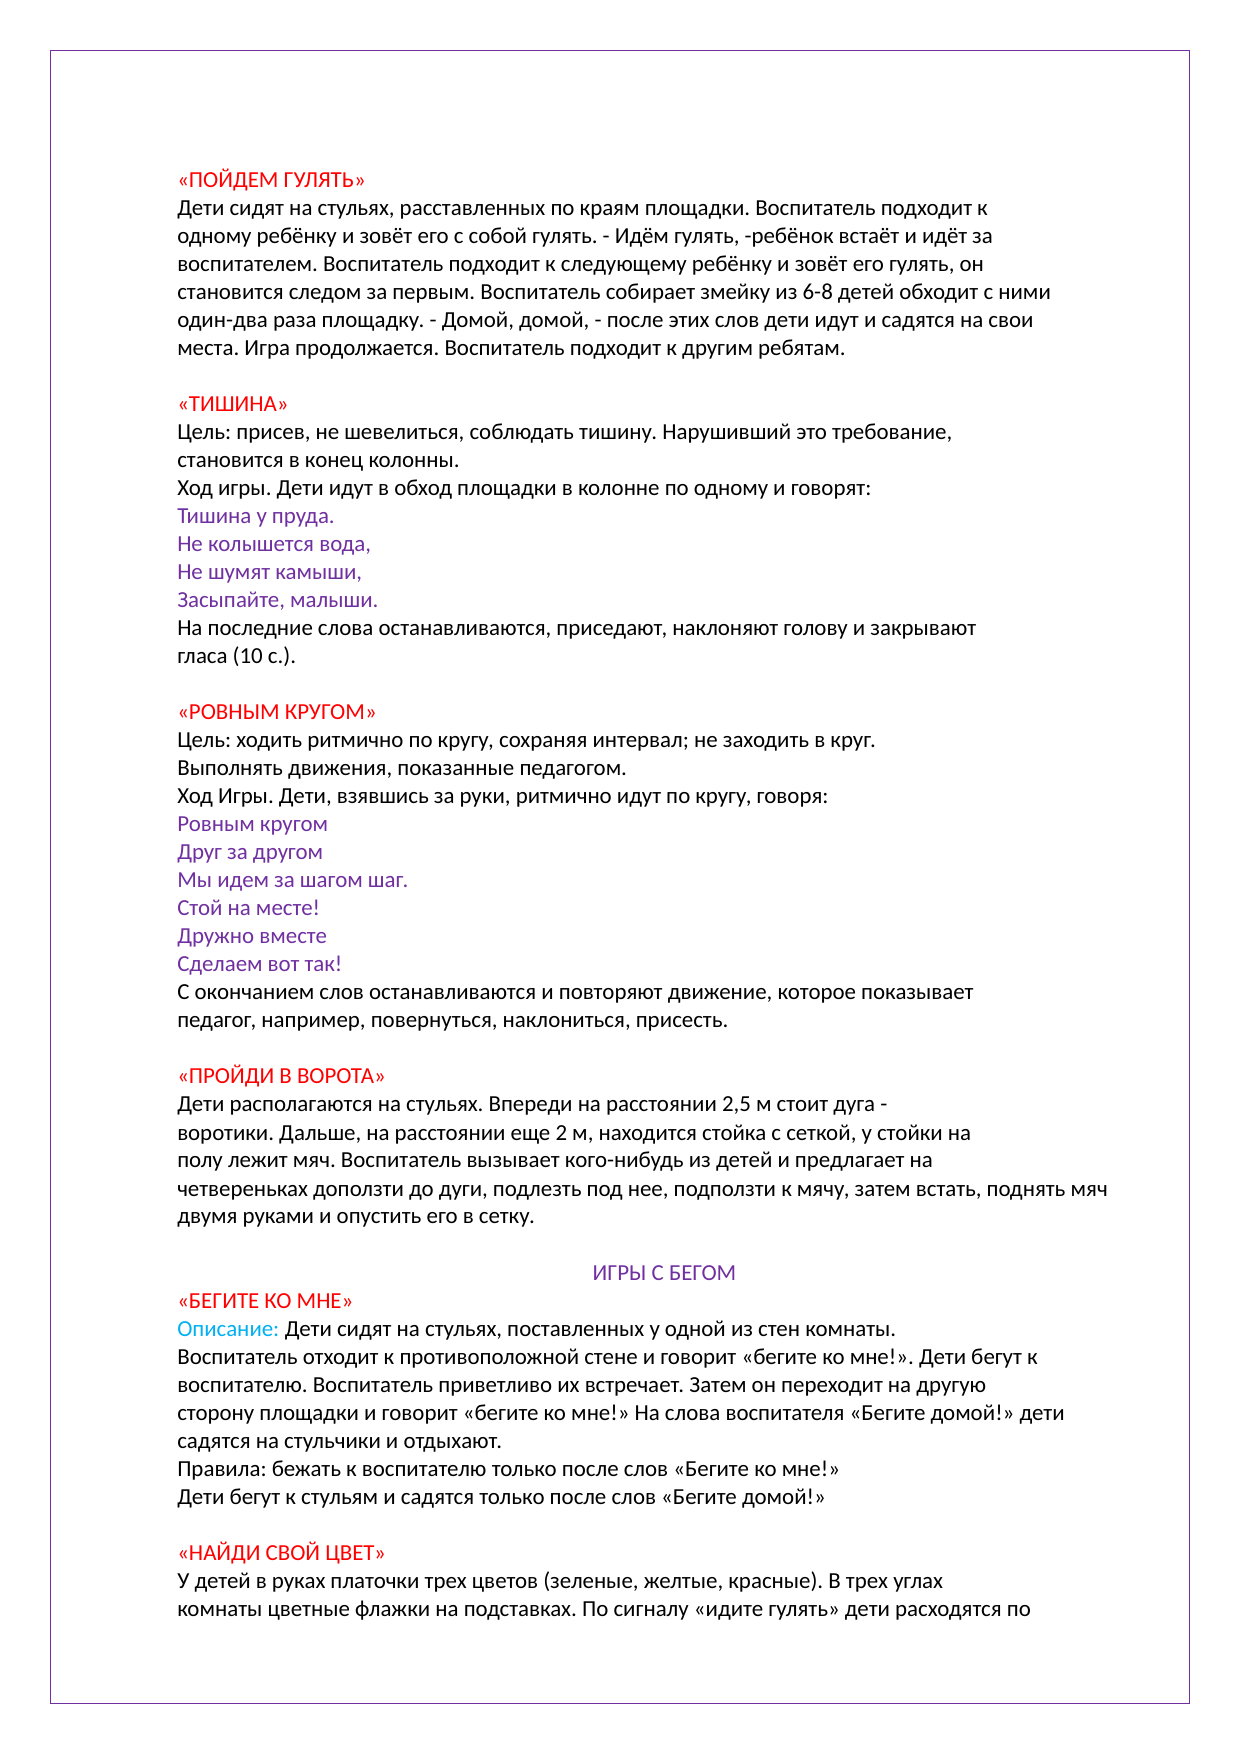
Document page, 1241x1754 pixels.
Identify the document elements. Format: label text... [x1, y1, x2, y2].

text Ход игры. Дети идут в обход площадки в колонне по одному и говорят: [177, 473, 1152, 501]
text Цель: ходить ритмично по кругу, сохраняя интервал; не заходить в круг. [177, 725, 1152, 753]
text Мы идем за шагом шаг. [177, 865, 1152, 893]
text «ТИШИНА» [177, 389, 1152, 417]
text двумя руками и опустить его в сетку. [177, 1202, 1152, 1230]
text становится следом за первым. Воспитатель собирает змейку из 6-8 детей обходит с ними [177, 277, 1152, 305]
text «БЕГИТЕ КО МНЕ» [177, 1286, 1152, 1314]
text Не шумят камыши, [177, 557, 1152, 585]
text сторону площадки и говорит «бегите ко мне!» На слова воспитателя «Бегите домой!» дети [177, 1398, 1152, 1426]
text Выполнять движения, показанные педагогом. [177, 753, 1152, 781]
text «ПРОЙДИ В ВОРОТА» [177, 1062, 1152, 1089]
text Дети бегут к стульям и садятся только после слов «Бегите домой!» [177, 1482, 1152, 1510]
text Цель: присев, не шевелиться, соблюдать тишину. Нарушивший это требование, [177, 417, 1152, 445]
text комнаты цветные флажки на подставках. По сигналу «идите гулять» дети расходятся по [177, 1594, 1152, 1622]
text полу лежит мяч. Воспитатель вызывает кого-нибудь из детей и предлагает на [177, 1146, 1152, 1174]
text воспитателем. Воспитатель подходит к следующему ребёнку и зовёт его гулять, он [177, 249, 1152, 277]
text Стой на месте! [177, 893, 1152, 921]
text «РОВНЫМ КРУГОМ» [177, 697, 1152, 725]
text С окончанием слов останавливаются и повторяют движение, которое показывает [177, 977, 1152, 1006]
text У детей в руках платочки трех цветов (зеленые, желтые, красные). В трех углах [177, 1566, 1152, 1594]
text становится в конец колонны. [177, 445, 1152, 473]
text Друг за другом [177, 837, 1152, 865]
text садятся на стульчики и отдыхают. [177, 1426, 1152, 1454]
text Дети сидят на стульях, расставленных по краям площадки. Воспитатель подходит к [177, 193, 1152, 221]
text Тишина у пруда. [177, 501, 1152, 529]
text На последние слова останавливаются, приседают, наклоняют голову и закрывают [177, 613, 1152, 641]
text воротики. Дальше, на расстоянии еще 2 м, находится стойка с сеткой, у стойки на [177, 1118, 1152, 1146]
text Засыпайте, малыши. [177, 585, 1152, 613]
text Воспитатель отходит к противоположной стене и говорит «бегите ко мне!». Дети бегут к [177, 1342, 1152, 1370]
text ИГРЫ С БЕГОМ [177, 1258, 1152, 1286]
text четвереньках доползти до дуги, подлезть под нее, подползти к мячу, затем встать, поднять мяч [177, 1174, 1152, 1202]
text Ровным кругом [177, 809, 1152, 837]
text места. Игра продолжается. Воспитатель подходит к другим ребятам. [177, 333, 1152, 361]
text Описание: Дети сидят на стульях, поставленных у одной из стен комнаты. [177, 1314, 1152, 1342]
text одному ребёнку и зовёт его с собой гулять. - Идём гулять, -ребёнок встаёт и идёт за [177, 221, 1152, 249]
text Дружно вместе [177, 921, 1152, 949]
text Ход Игры. Дети, взявшись за руки, ритмично идут по кругу, говоря: [177, 781, 1152, 809]
text Дети располагаются на стульях. Впереди на расстоянии 2,5 м стоит дуга - [177, 1089, 1152, 1118]
text воспитателю. Воспитатель приветливо их встречает. Затем он переходит на другую [177, 1370, 1152, 1398]
text «НАЙДИ СВОЙ ЦВЕТ» [177, 1538, 1152, 1566]
text Сделаем вот так! [177, 949, 1152, 977]
text «ПОЙДЕМ ГУЛЯТЬ» [177, 165, 1152, 193]
text Не колышется вода, [177, 529, 1152, 557]
text Правила: бежать к воспитателю только после слов «Бегите ко мне!» [177, 1454, 1152, 1482]
text педагог, например, повернуться, наклониться, присесть. [177, 1006, 1152, 1033]
text гласа (10 с.). [177, 641, 1152, 669]
text один-два раза площадку. - Домой, домой, - после этих слов дети идут и садятся на свои [177, 305, 1152, 333]
